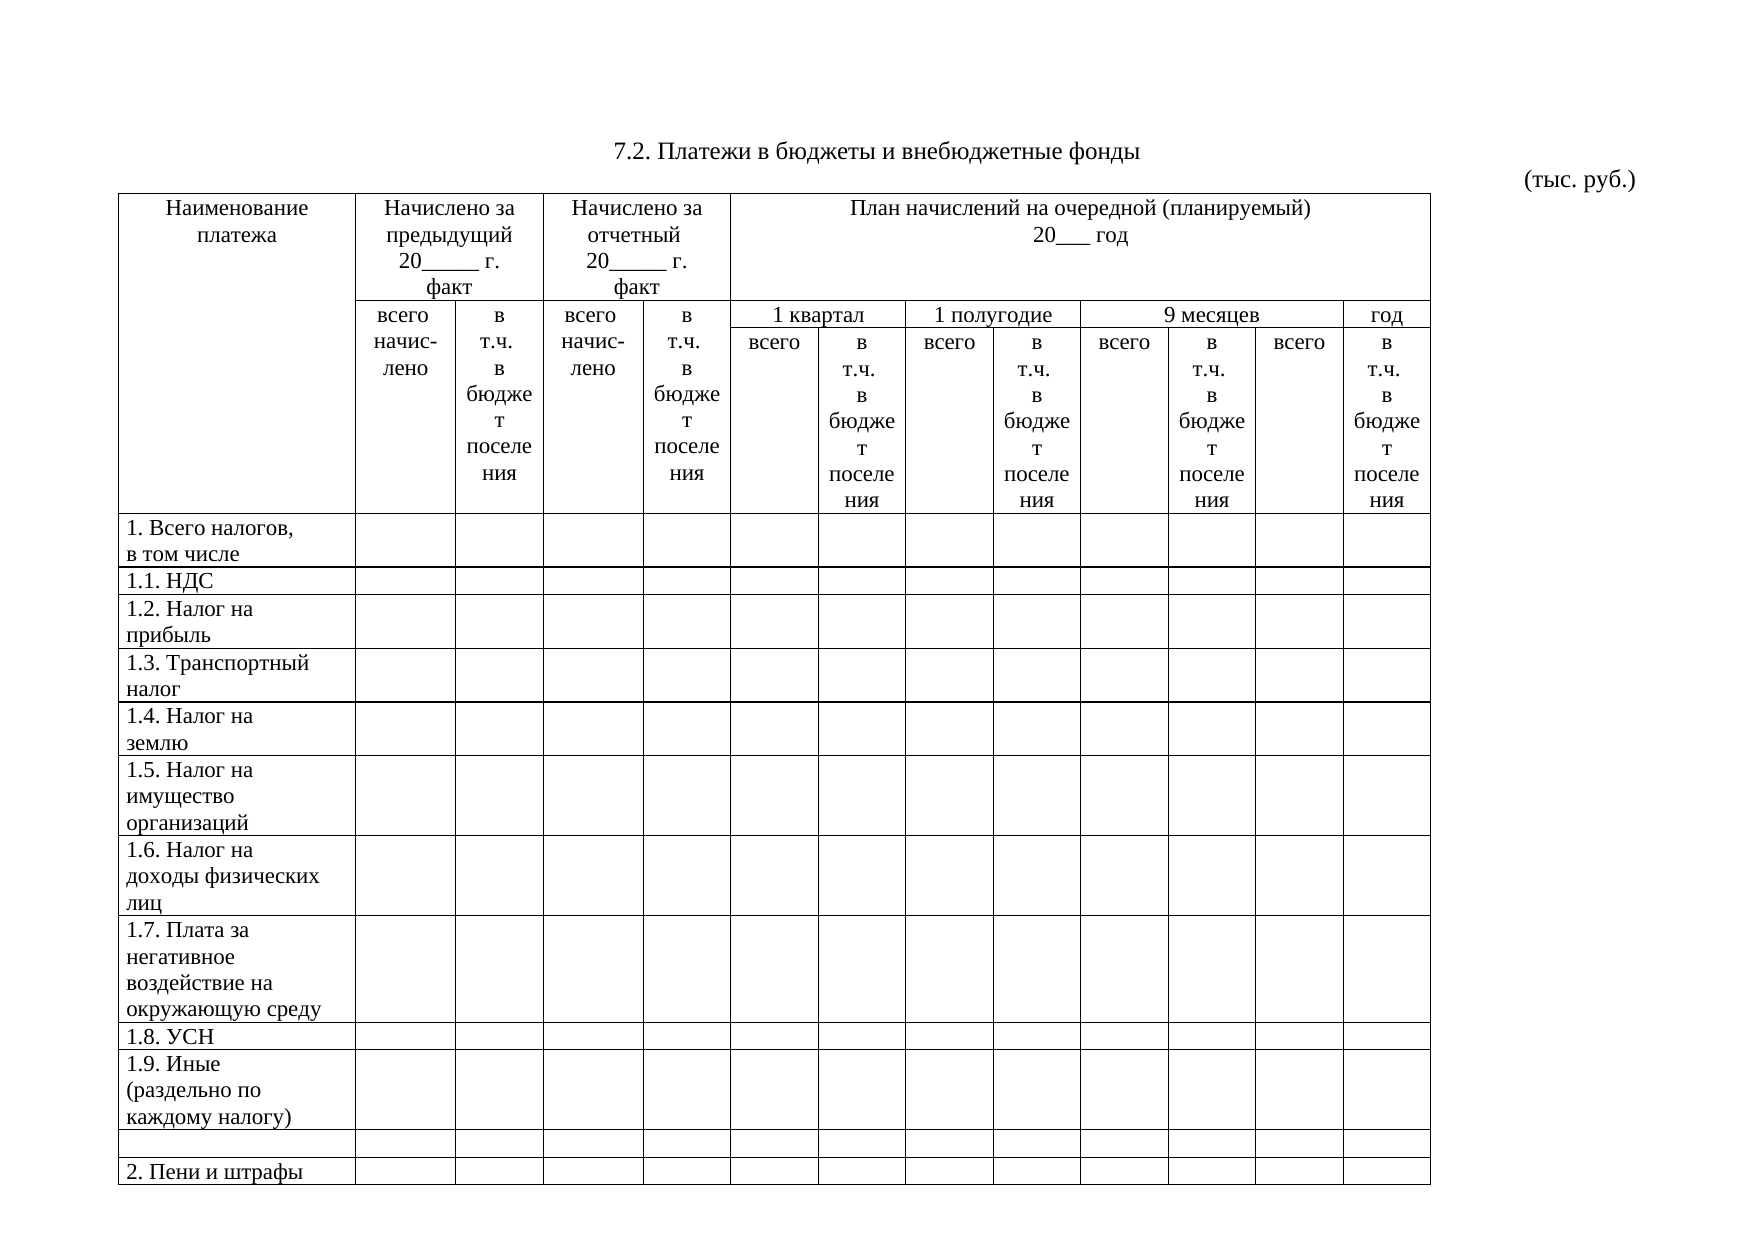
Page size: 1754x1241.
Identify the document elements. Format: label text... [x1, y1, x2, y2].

table_cell [544, 836, 643, 915]
table_cell [456, 756, 543, 835]
table_cell [994, 595, 1080, 648]
table_cell [994, 568, 1080, 594]
table_cell [1344, 1050, 1430, 1129]
table_cell [456, 1158, 543, 1184]
table_cell [1344, 916, 1430, 1022]
table_cell [544, 916, 643, 1022]
table_cell [1169, 649, 1255, 701]
table_cell в т.ч. в бюджет поселения [1169, 328, 1255, 513]
table_cell [731, 514, 818, 566]
table_cell [356, 514, 455, 566]
table_cell [906, 1158, 993, 1184]
table_cell [1344, 836, 1430, 915]
table_cell [544, 703, 643, 755]
table_cell всего начис- лено [544, 301, 643, 513]
table_cell [819, 1050, 905, 1129]
table_cell [1169, 916, 1255, 1022]
table_cell [1081, 595, 1168, 648]
table_cell [819, 595, 905, 648]
table_cell [906, 703, 993, 755]
table_cell 1.3. Транспортный налог [119, 649, 355, 701]
table_cell [731, 703, 818, 755]
table_cell 1.5. Налог на имущество организаций [119, 756, 355, 835]
table_cell [356, 1158, 455, 1184]
table_cell [819, 514, 905, 566]
table_cell [1169, 1130, 1255, 1157]
table_cell [644, 703, 730, 755]
table_header План начислений на очередной (планируемый) 20___ год [731, 194, 1430, 300]
table_cell [544, 568, 643, 594]
table_cell [644, 568, 730, 594]
table_cell [994, 703, 1080, 755]
table_cell [356, 595, 455, 648]
table_cell [644, 1130, 730, 1157]
text 7.2. Платежи в бюджеты и внебюджетные фонды [118, 136, 1636, 164]
table_cell [456, 1130, 543, 1157]
table_header Наименование платежа [119, 194, 355, 513]
table_cell [1169, 756, 1255, 835]
table_header Начислено за отчетный 20_____ г. факт [544, 194, 730, 300]
table_cell [644, 1158, 730, 1184]
table_cell [456, 514, 543, 566]
table_cell 1.1. НДС [119, 568, 355, 594]
table_cell [819, 836, 905, 915]
table_cell [1081, 568, 1168, 594]
table_cell [906, 916, 993, 1022]
table_cell [906, 568, 993, 594]
table_cell [356, 568, 455, 594]
table_cell [994, 1050, 1080, 1129]
table_cell [994, 649, 1080, 701]
table_cell [544, 1050, 643, 1129]
table_cell 1.2. Налог на прибыль [119, 595, 355, 648]
table_cell [1256, 916, 1343, 1022]
table_cell всего [906, 328, 993, 513]
table_cell [906, 756, 993, 835]
table_cell [906, 836, 993, 915]
table_cell [906, 1130, 993, 1157]
table_cell [731, 595, 818, 648]
table_cell [906, 1050, 993, 1129]
table_cell [1256, 1023, 1343, 1049]
table_cell [1256, 514, 1343, 566]
table_cell [1256, 1158, 1343, 1184]
table_cell [1344, 756, 1430, 835]
table_cell [906, 1023, 993, 1049]
table_cell [456, 595, 543, 648]
table_cell [819, 1130, 905, 1157]
table_cell 1. Всего налогов, в том числе [119, 514, 355, 566]
table_cell [1256, 836, 1343, 915]
table_cell [644, 514, 730, 566]
table_cell [644, 836, 730, 915]
table_cell [1169, 514, 1255, 566]
table_cell [644, 595, 730, 648]
table_cell 1.7. Плата за негативное воздействие на окружающую среду [119, 916, 355, 1022]
table_cell [1256, 649, 1343, 701]
table_cell [1256, 1050, 1343, 1129]
table_cell [456, 916, 543, 1022]
table_cell [1081, 1023, 1168, 1049]
table_cell [731, 1050, 818, 1129]
table_cell 2. Пени и штрафы [119, 1158, 355, 1184]
table_cell [544, 514, 643, 566]
table_cell [906, 649, 993, 701]
table_cell [906, 514, 993, 566]
table_cell [1169, 1050, 1255, 1129]
table_cell [456, 703, 543, 755]
table_cell [819, 916, 905, 1022]
table_cell [1081, 916, 1168, 1022]
table_cell [731, 756, 818, 835]
table_cell [1256, 1130, 1343, 1157]
table_cell всего [1081, 328, 1168, 513]
table_cell всего начис- лено [356, 301, 455, 513]
table_cell в т.ч. в бюджет поселения [456, 301, 543, 513]
table_cell [456, 1023, 543, 1049]
table_cell [356, 1130, 455, 1157]
table_cell [1256, 703, 1343, 755]
table_cell [1256, 595, 1343, 648]
table_cell [356, 916, 455, 1022]
table_cell [994, 1130, 1080, 1157]
table_cell [1169, 1023, 1255, 1049]
table_cell [644, 756, 730, 835]
table_cell [1081, 836, 1168, 915]
table_cell 1.4. Налог на землю [119, 703, 355, 755]
table_cell [994, 1158, 1080, 1184]
table_cell [119, 1130, 355, 1157]
table_cell [731, 836, 818, 915]
table_cell [1169, 703, 1255, 755]
table_cell 1 квартал [731, 301, 905, 327]
table_cell [731, 916, 818, 1022]
table_cell [644, 1023, 730, 1049]
table_cell [994, 916, 1080, 1022]
table_cell год [1344, 301, 1430, 327]
table_cell [1344, 595, 1430, 648]
table_cell [819, 1158, 905, 1184]
table_cell [356, 756, 455, 835]
table_cell [1081, 514, 1168, 566]
table_cell в т.ч. в бюджет поселения [644, 301, 730, 513]
table_cell [456, 568, 543, 594]
table_cell [994, 836, 1080, 915]
table_cell 1.9. Иные (раздельно по каждому налогу) [119, 1050, 355, 1129]
table_cell [906, 595, 993, 648]
table_cell [1344, 1130, 1430, 1157]
table_cell [544, 595, 643, 648]
table_cell [1344, 1158, 1430, 1184]
table_cell [819, 1023, 905, 1049]
table_cell [544, 649, 643, 701]
table_cell [356, 649, 455, 701]
table_cell [544, 1023, 643, 1049]
table_cell [544, 1158, 643, 1184]
table_cell [1169, 1158, 1255, 1184]
table_cell [644, 916, 730, 1022]
table_cell [1169, 836, 1255, 915]
table_cell [456, 836, 543, 915]
table_cell [544, 1130, 643, 1157]
table_cell 1 полугодие [906, 301, 1080, 327]
table_cell [1081, 649, 1168, 701]
table_cell [644, 1050, 730, 1129]
table_cell [731, 1158, 818, 1184]
table_cell [819, 703, 905, 755]
table_cell в т.ч. в бюджет поселения [819, 328, 905, 513]
table_cell [356, 703, 455, 755]
text (тыс. руб.) [118, 164, 1636, 193]
table_cell в т.ч. в бюджет поселения [1344, 328, 1430, 513]
table_cell [644, 649, 730, 701]
table_cell [731, 1130, 818, 1157]
table_cell [1344, 649, 1430, 701]
table_cell [731, 649, 818, 701]
table_cell [1344, 568, 1430, 594]
table_cell [819, 649, 905, 701]
table_cell [1256, 756, 1343, 835]
table_cell 9 месяцев [1081, 301, 1343, 327]
table_cell [994, 756, 1080, 835]
table_cell [356, 1023, 455, 1049]
table_cell [544, 756, 643, 835]
table_cell [456, 649, 543, 701]
table_header Начислено за предыдущий 20_____ г. факт [356, 194, 543, 300]
table_cell 1.8. УСН [119, 1023, 355, 1049]
table_cell [1081, 756, 1168, 835]
table_cell [1169, 568, 1255, 594]
table_cell [1169, 595, 1255, 648]
table_cell [1344, 703, 1430, 755]
table_cell [1344, 1023, 1430, 1049]
table_cell [819, 756, 905, 835]
table_cell [1081, 1130, 1168, 1157]
table_cell [1344, 514, 1430, 566]
table_cell [994, 514, 1080, 566]
table_cell [994, 1023, 1080, 1049]
table_cell [1081, 1158, 1168, 1184]
table_cell в т.ч. в бюджет поселения [994, 328, 1080, 513]
table_cell [1081, 703, 1168, 755]
table_cell [819, 568, 905, 594]
table_cell [356, 1050, 455, 1129]
table_cell [1081, 1050, 1168, 1129]
table_cell [356, 836, 455, 915]
table_cell всего [1256, 328, 1343, 513]
table_cell 1.6. Налог на доходы физических лиц [119, 836, 355, 915]
table_cell всего [731, 328, 818, 513]
table_cell [1256, 568, 1343, 594]
table_cell [731, 1023, 818, 1049]
table_cell [731, 568, 818, 594]
table_cell [456, 1050, 543, 1129]
